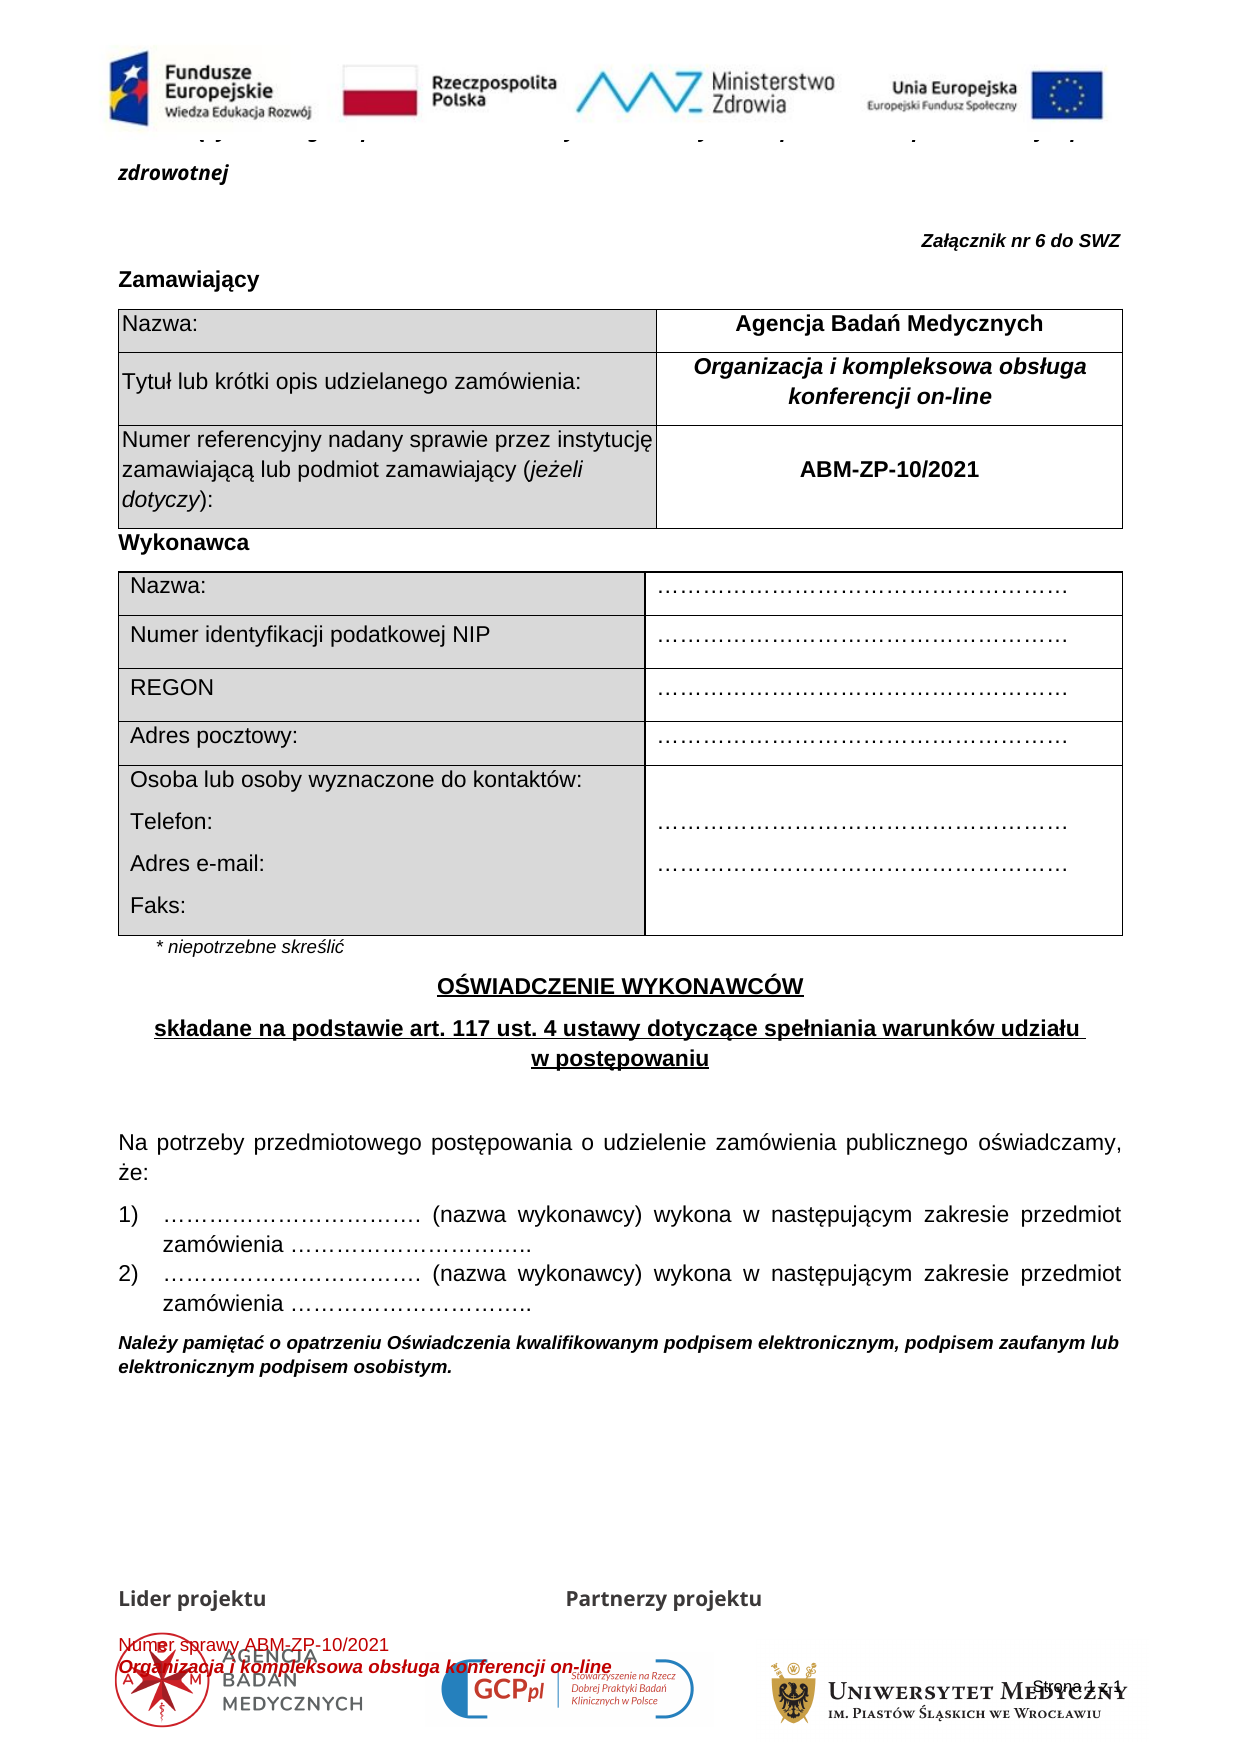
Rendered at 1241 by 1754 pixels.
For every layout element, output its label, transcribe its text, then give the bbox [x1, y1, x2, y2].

table_cell ……………………………………………… [646, 669, 1122, 721]
picture [756, 1639, 1149, 1742]
text składane na podstawie art. 117 ust. 4 ustawy dotyczące spełniania warunków udziału w postępowaniu [118, 1015, 1122, 1071]
text * niepotrzebne skreślić [155, 936, 1122, 957]
table_cell ……………………………………………… [646, 722, 1122, 765]
text Wykonawca [118, 529, 1122, 556]
text Załącznik nr 6 do SWZ [118, 229, 1122, 251]
table_cell Tytuł lub krótki opis udzielanego zamówienia: [119, 353, 656, 425]
table_cell ABM-ZP-10/2021 [657, 426, 1122, 528]
table_header ……………………………………………… [646, 573, 1122, 615]
text OŚWIADCZENIE WYKONAWCÓW [118, 973, 1122, 999]
list ……………………………. (nazwa wykonawcy) wykona w następującym zakresie przedmiot zamówienia ………………………….. [118, 1201, 1122, 1257]
table_header Agencja Badań Medycznych [657, 310, 1122, 352]
text Na potrzeby przedmiotowego postępowania o udzielenie zamówienia publicznego oświadczamy, że: [118, 1129, 1122, 1185]
picture [81, 26, 1155, 139]
text Zamawiający [118, 266, 1122, 293]
table_cell Adres pocztowy: [119, 722, 644, 765]
picture [424, 1652, 715, 1727]
table_cell Organizacja i kompleksowa obsługa konferencji on-line [657, 353, 1122, 425]
table_cell ……………………………………………… ……………………………………………… [646, 766, 1122, 935]
picture [101, 1605, 373, 1754]
table_header Nazwa: [119, 310, 656, 352]
table_cell Osoba lub osoby wyznaczone do kontaktów: Telefon: Adres e-mail: Faks: [119, 766, 644, 935]
text Należy pamiętać o opatrzeniu Oświadczenia kwalifikowanym podpisem elektronicznym, podpisem zaufanym lub elektronicznym podpisem osobistym. [118, 1332, 1122, 1378]
list ……………………………. (nazwa wykonawcy) wykona w następującym zakresie przedmiot zamówienia ………………………….. [118, 1260, 1122, 1316]
table_cell Numer referencyjny nadany sprawie przez instytucję zamawiającą lub podmiot zamawiający (jeżeli dotyczy): [119, 426, 656, 528]
table_header Nazwa: [119, 573, 644, 615]
table_cell ……………………………………………… [646, 616, 1122, 668]
table_cell Numer identyfikacji podatkowej NIP [119, 616, 644, 668]
table_cell REGON [119, 669, 644, 721]
